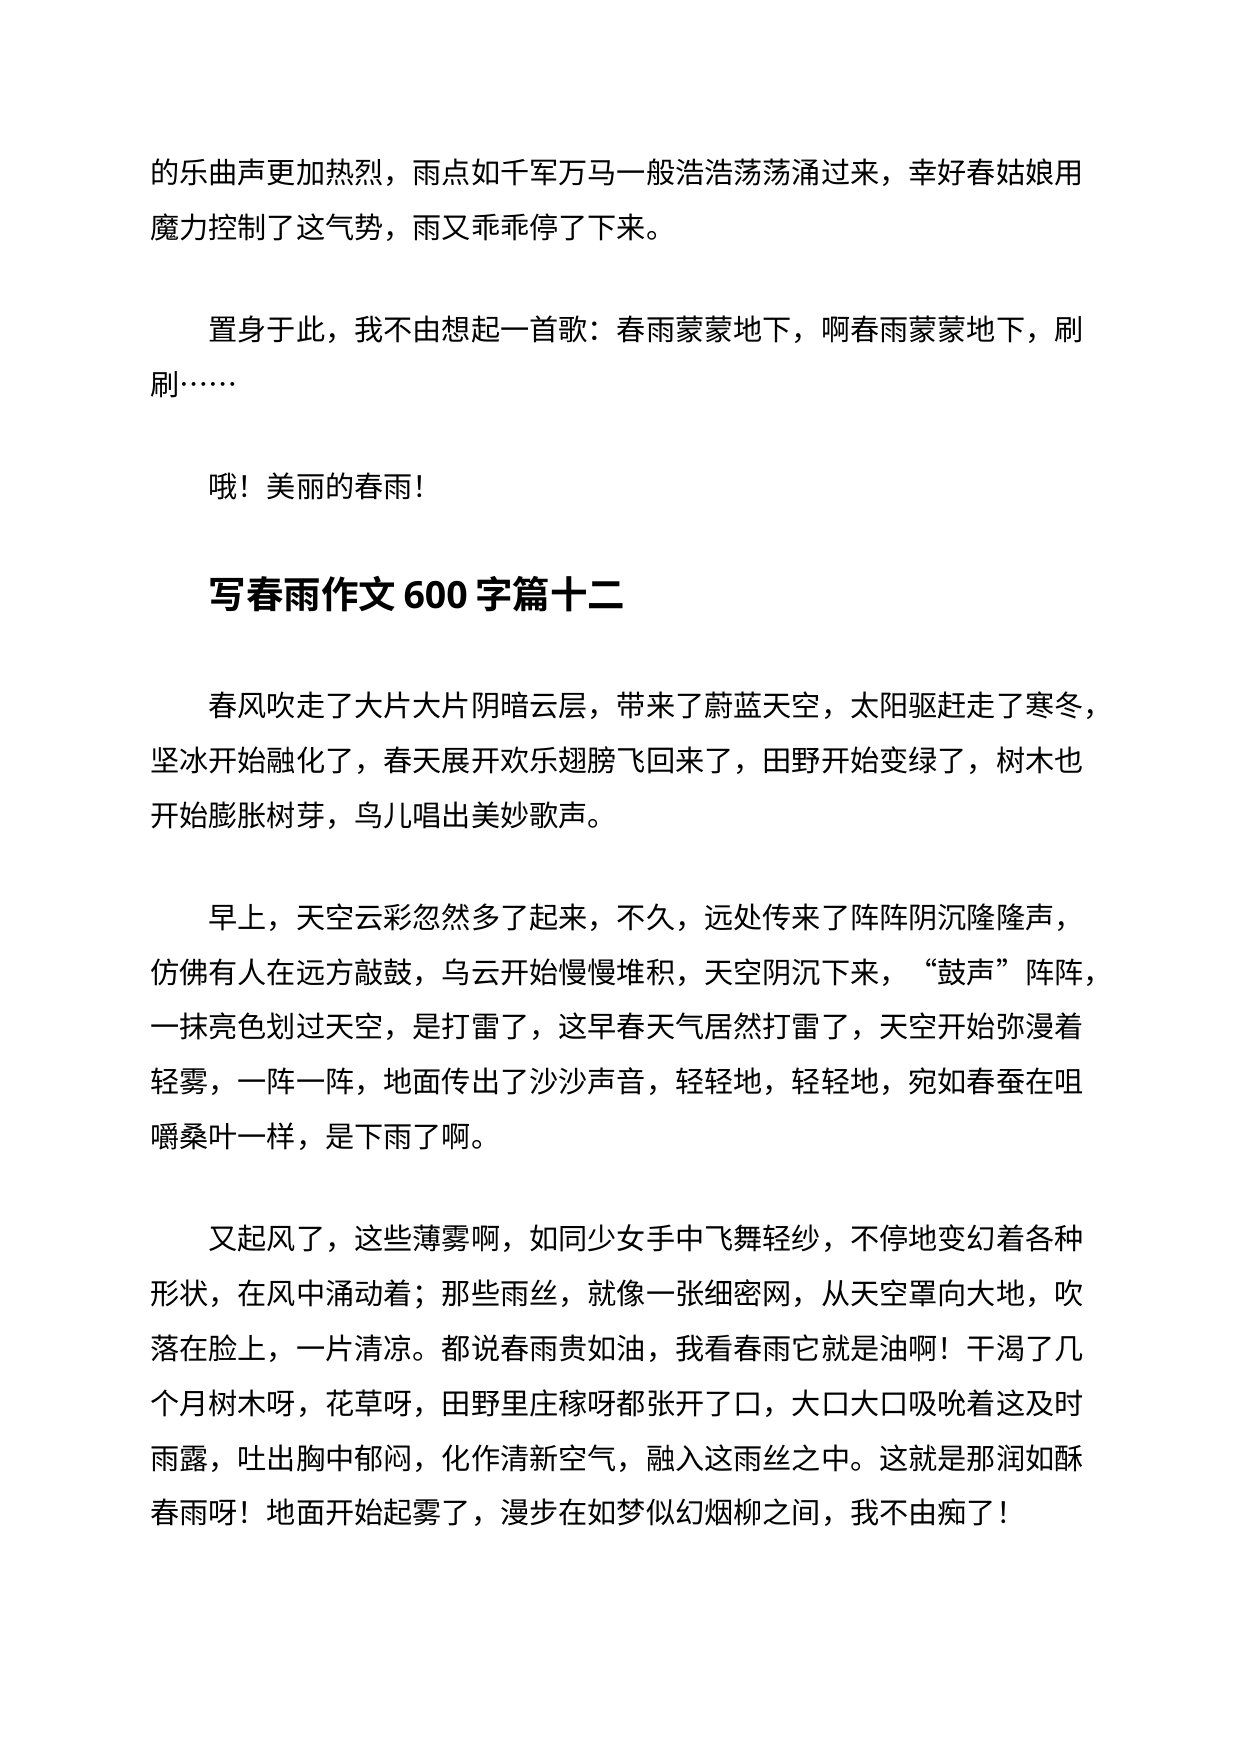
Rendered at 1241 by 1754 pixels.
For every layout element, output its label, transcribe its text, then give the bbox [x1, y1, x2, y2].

text 又起风了，这些薄雾啊，如同少女手中飞舞轻纱，不停地变幻着各种形状，在风中涌动着；那些雨丝，就像一张细密网，从天空罩向大地，吹落在脸上，一片清凉。都说春雨贵如油，我看春雨它就是油啊！干渴了几个月树木呀，花草呀，田野里庄稼呀都张开了口，大口大口吸吮着这及时雨露，吐出胸中郁闷，化作清新空气，融入这雨丝之中。这就是那润如酥春雨呀！地面开始起雾了，漫步在如梦似幻烟柳之间，我不由痴了！ [150, 1216, 1090, 1532]
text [150, 150, 1090, 247]
text 早上，天空云彩忽然多了起来，不久，远处传来了阵阵阴沉隆隆声，仿佛有人在远方敲鼓，乌云开始慢慢堆积，天空阴沉下来，“鼓声”阵阵，一抹亮色划过天空，是打雷了，这早春天气居然打雷了，天空开始弥漫着轻雾，一阵一阵，地面传出了沙沙声音，轻轻地，轻轻地，宛如春蚕在咀嚼桑叶一样，是下雨了啊。 [150, 894, 1090, 1156]
text 写春雨作文600字篇十二 [150, 565, 1090, 619]
text 置身于此，我不由想起一首歌：春雨蒙蒙地下，啊春雨蒙蒙地下，刷刷…… [150, 307, 1090, 404]
text 春风吹走了大片大片阴暗云层，带来了蔚蓝天空，太阳驱赶走了寒冬，坚冰开始融化了，春天展开欢乐翅膀飞回来了，田野开始变绿了，树木也开始膨胀树芽，鸟儿唱出美妙歌声。 [150, 683, 1090, 835]
text 哦！美丽的春雨！ [150, 463, 1090, 506]
